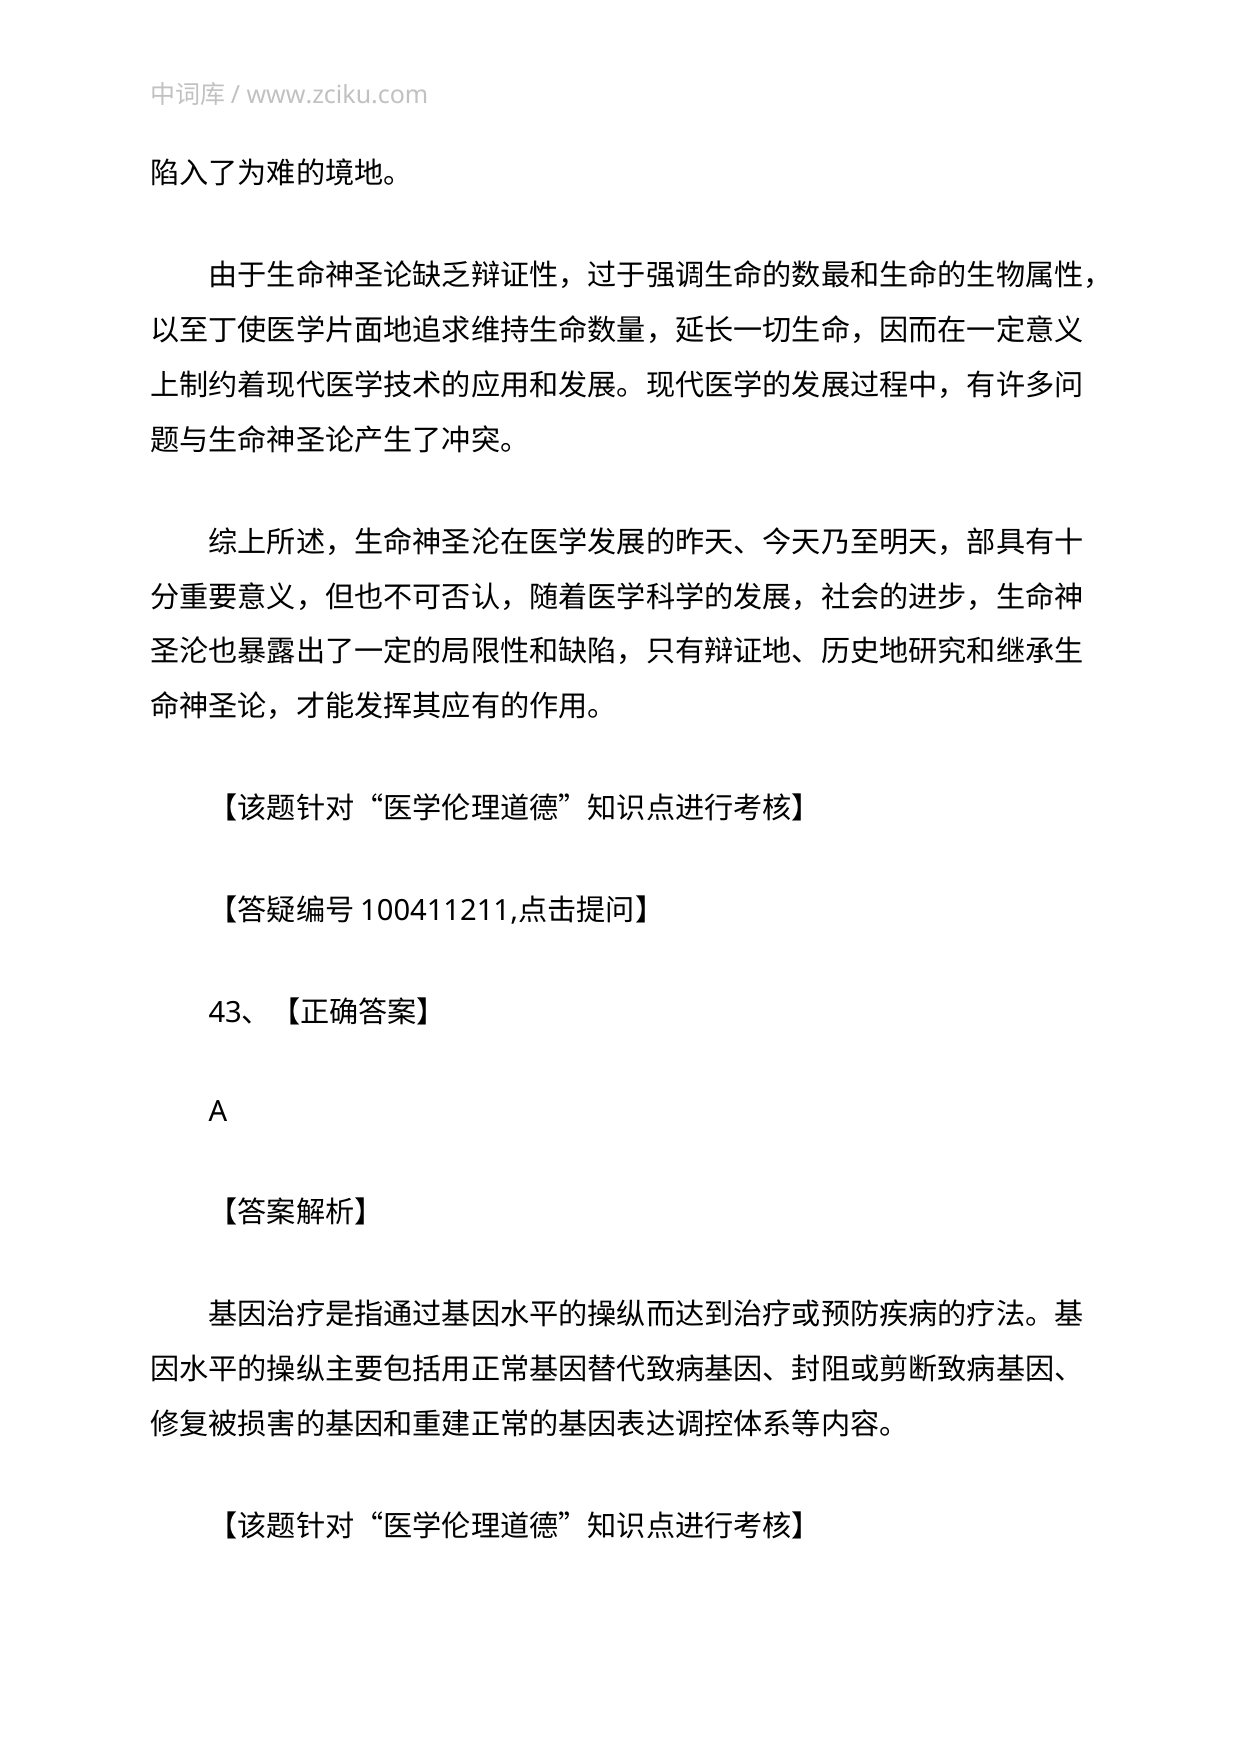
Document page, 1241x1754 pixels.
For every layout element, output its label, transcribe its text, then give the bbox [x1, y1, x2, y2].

text 综上所述，生命神圣沦在医学发展的昨天、今天乃至明天，部具有十分重要意义，但也不可否认，随着医学科学的发展，社会的进步，生命神圣沦也暴露出了一定的局限性和缺陷，只有辩证地、历史地研究和继承生命神圣论，才能发挥其应有的作用。 [150, 518, 1090, 725]
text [150, 150, 1090, 192]
text A [150, 1090, 1090, 1130]
text 基因治疗是指通过基因水平的操纵而达到治疗或预防疾病的疗法。基因水平的操纵主要包括用正常基因替代致病基因、封阻或剪断致病基因、修复被损害的基因和重建正常的基因表达调控体系等内容。 [150, 1291, 1090, 1443]
text 由于生命神圣论缺乏辩证性，过于强调生命的数最和生命的生物属性，以至丁使医学片面地追求维持生命数量，延长一切生命，因而在一定意义上制约着现代医学技术的应用和发展。现代医学的发展过程中，有许多问题与生命神圣论产生了冲突。 [150, 252, 1090, 459]
text 【答疑编号100411211,点击提问】 [150, 886, 1090, 929]
text 【该题针对“医学伦理道德”知识点进行考核】 [150, 785, 1090, 827]
text 43、【正确答案】 [150, 988, 1090, 1031]
text 【该题针对“医学伦理道德”知识点进行考核】 [150, 1502, 1090, 1544]
text 【答案解析】 [150, 1189, 1090, 1231]
